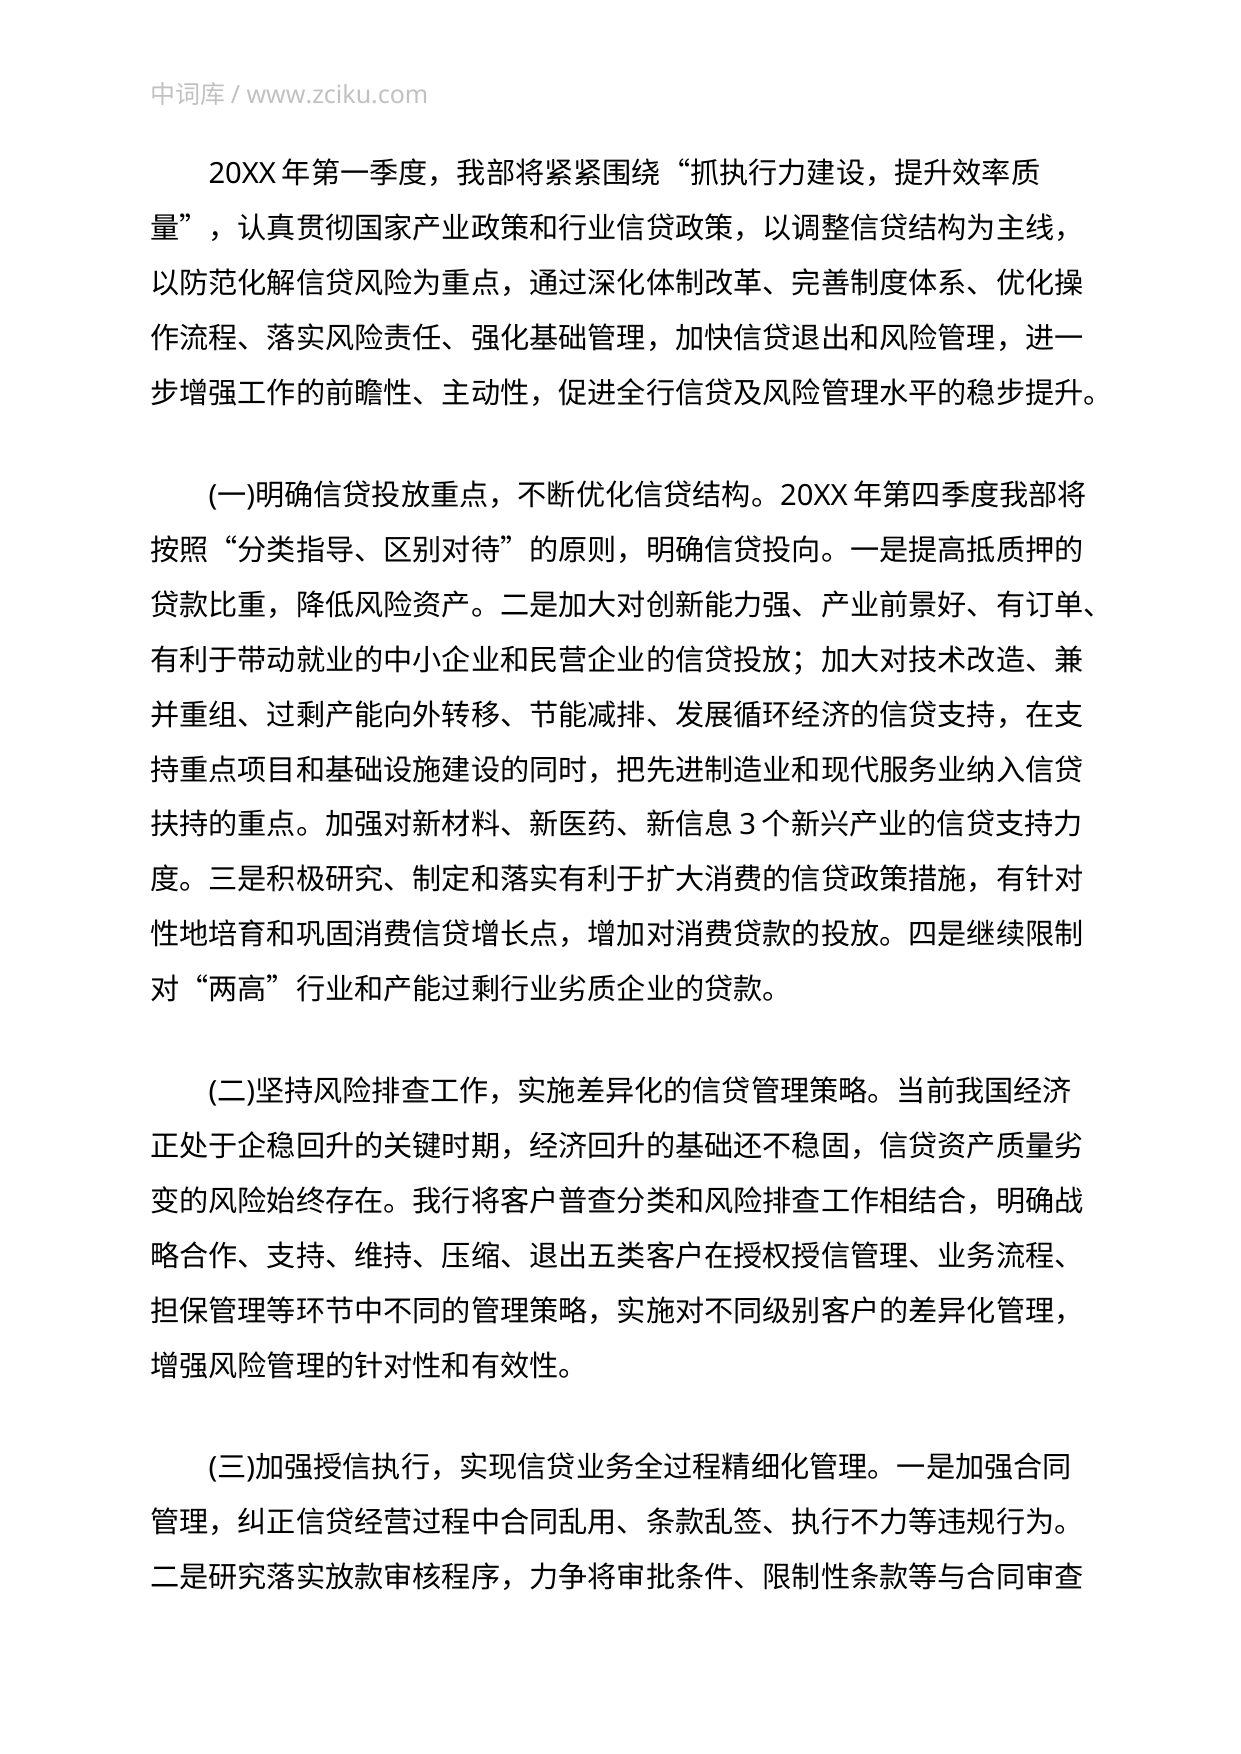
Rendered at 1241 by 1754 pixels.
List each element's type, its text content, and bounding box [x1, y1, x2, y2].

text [150, 1444, 1090, 1596]
text 20XX年第一季度，我部将紧紧围绕“抓执行力建设，提升效率质量”，认真贯彻国家产业政策和行业信贷政策，以调整信贷结构为主线，以防范化解信贷风险为重点，通过深化体制改革、完善制度体系、优化操作流程、落实风险责任、强化基础管理，加快信贷退出和风险管理，进一步增强工作的前瞻性、主动性，促进全行信贷及风险管理水平的稳步提升。 [150, 150, 1090, 412]
text (一)明确信贷投放重点，不断优化信贷结构。20XX年第四季度我部将按照“分类指导、区别对待”的原则，明确信贷投向。一是提高抵质押的贷款比重，降低风险资产。二是加大对创新能力强、产业前景好、有订单、有利于带动就业的中小企业和民营企业的信贷投放；加大对技术改造、兼并重组、过剩产能向外转移、节能减排、发展循环经济的信贷支持，在支持重点项目和基础设施建设的同时，把先进制造业和现代服务业纳入信贷扶持的重点。加强对新材料、新医药、新信息3个新兴产业的信贷支持力度。三是积极研究、制定和落实有利于扩大消费的信贷政策措施，有针对性地培育和巩固消费信贷增长点，增加对消费贷款的投放。四是继续限制对“两高”行业和产能过剩行业劣质企业的贷款。 [150, 471, 1090, 1008]
text (二)坚持风险排查工作，实施差异化的信贷管理策略。当前我国经济正处于企稳回升的关键时期，经济回升的基础还不稳固，信贷资产质量劣变的风险始终存在。我行将客户普查分类和风险排查工作相结合，明确战略合作、支持、维持、压缩、退出五类客户在授权授信管理、业务流程、担保管理等环节中不同的管理策略，实施对不同级别客户的差异化管理，增强风险管理的针对性和有效性。 [150, 1067, 1090, 1384]
